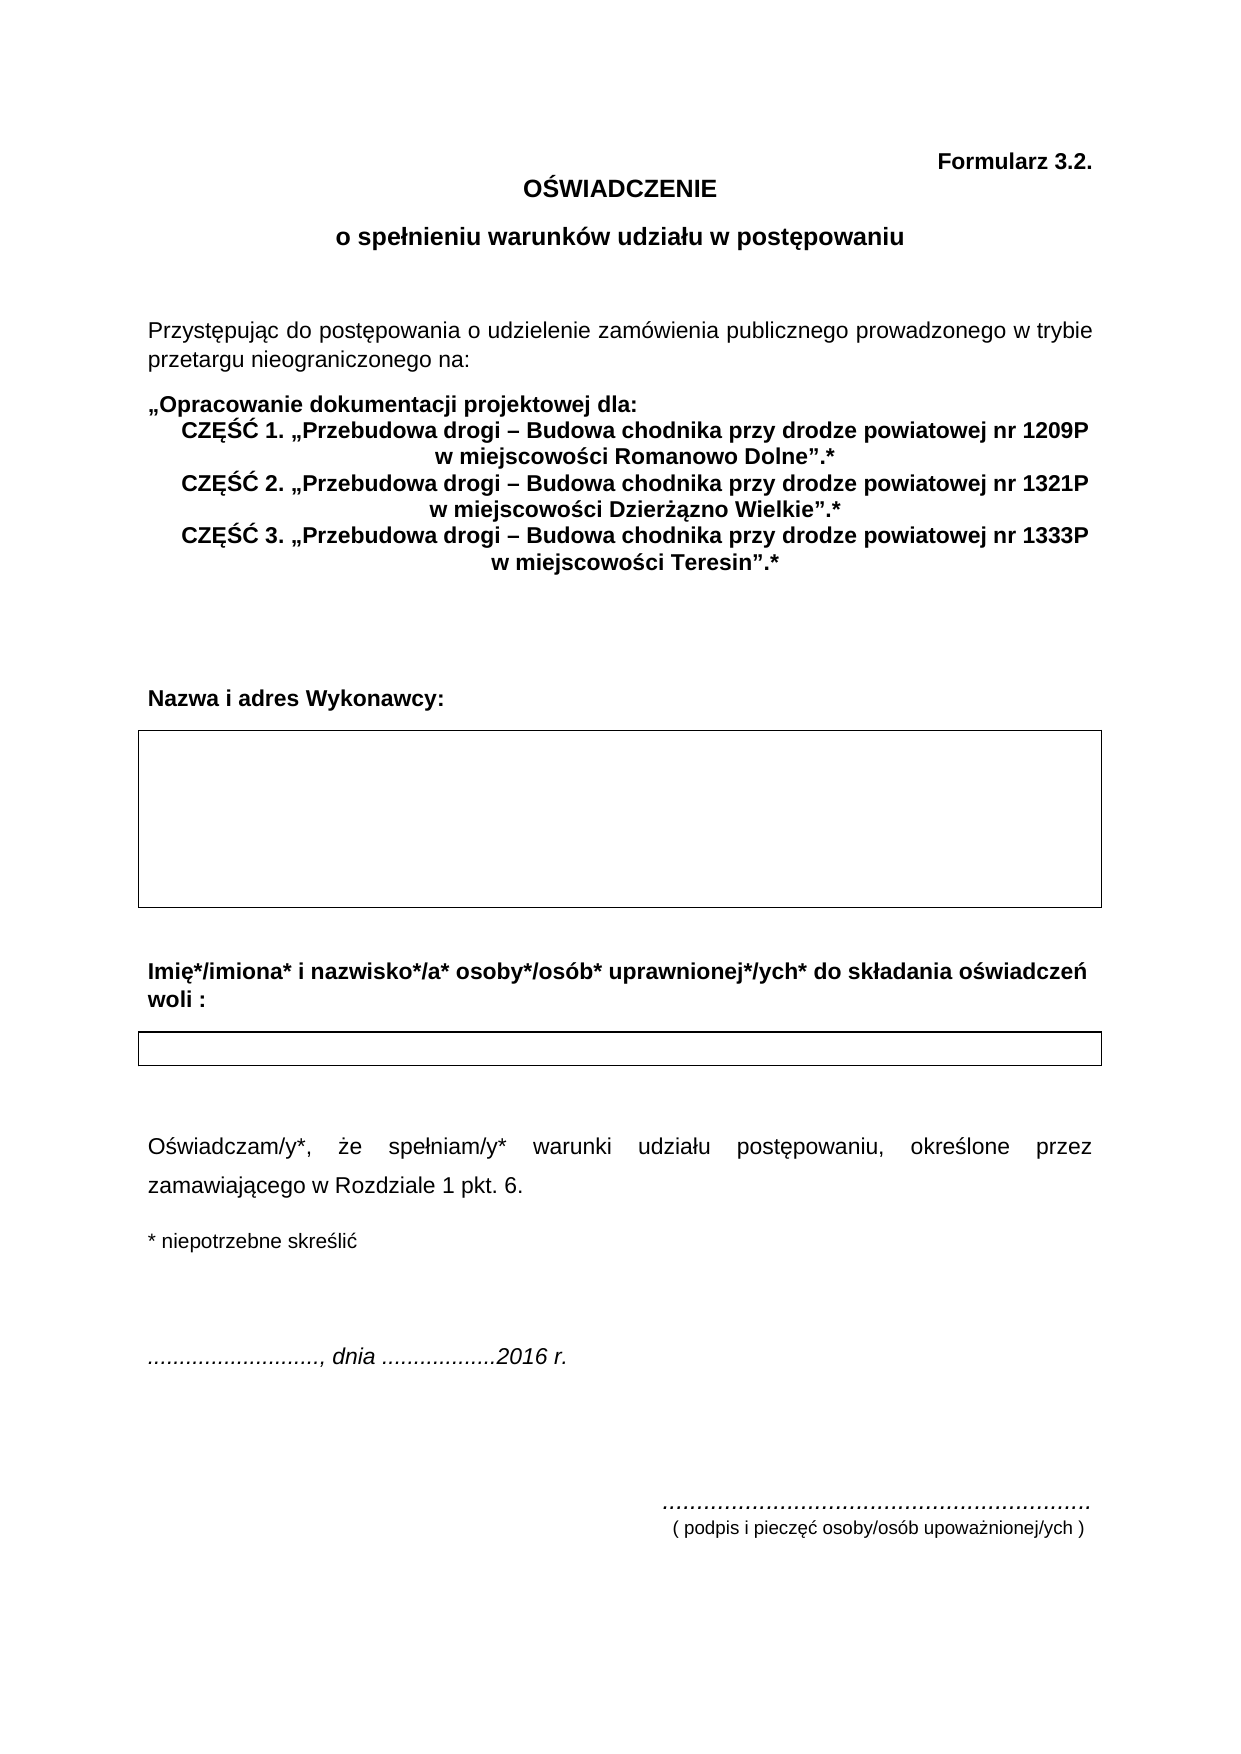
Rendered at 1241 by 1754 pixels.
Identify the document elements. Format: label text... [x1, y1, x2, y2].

text * niepotrzebne skreślić [148, 1229, 1093, 1253]
text ..........................., dnia ..................2016 r. [148, 1343, 1093, 1369]
text CZĘŚĆ 3. „Przebudowa drogi – Budowa chodnika przy drodze powiatowej nr 1333P w miejscowości Teresin”.* [177, 522, 1093, 575]
text OŚWIADCZENIE [148, 174, 1093, 203]
text Formularz 3.2. [148, 148, 1093, 174]
text „Opracowanie dokumentacji projektowej dla: [148, 391, 1093, 417]
text CZĘŚĆ 1. „Przebudowa drogi – Budowa chodnika przy drodze powiatowej nr 1209P w miejscowości Romanowo Dolne”.* [177, 417, 1093, 470]
text Nazwa i adres Wykonawcy: [148, 684, 1093, 711]
text Oświadczam/y*, że spełniam/y* warunki udziału postępowaniu, określone przez zamawiającego w Rozdziale 1 pkt. 6. [148, 1133, 1093, 1199]
text Przystępując do postępowania o udzielenie zamówienia publicznego prowadzonego w trybie przetargu nieograniczonego na: [148, 317, 1093, 372]
text o spełnieniu warunków udziału w postępowaniu [148, 222, 1093, 250]
text ( podpis i pieczęć osoby/osób upoważnionej/ych ) [590, 1517, 1093, 1538]
text Imię*/imiona* i nazwisko*/a* osoby*/osób* uprawnionej*/ych* do składania oświadczeń woli : [148, 958, 1093, 1013]
text CZĘŚĆ 2. „Przebudowa drogi – Budowa chodnika przy drodze powiatowej nr 1321P w miejscowości Dzierżązno Wielkie”.* [177, 470, 1093, 522]
text .............................................................. [148, 1486, 1093, 1514]
